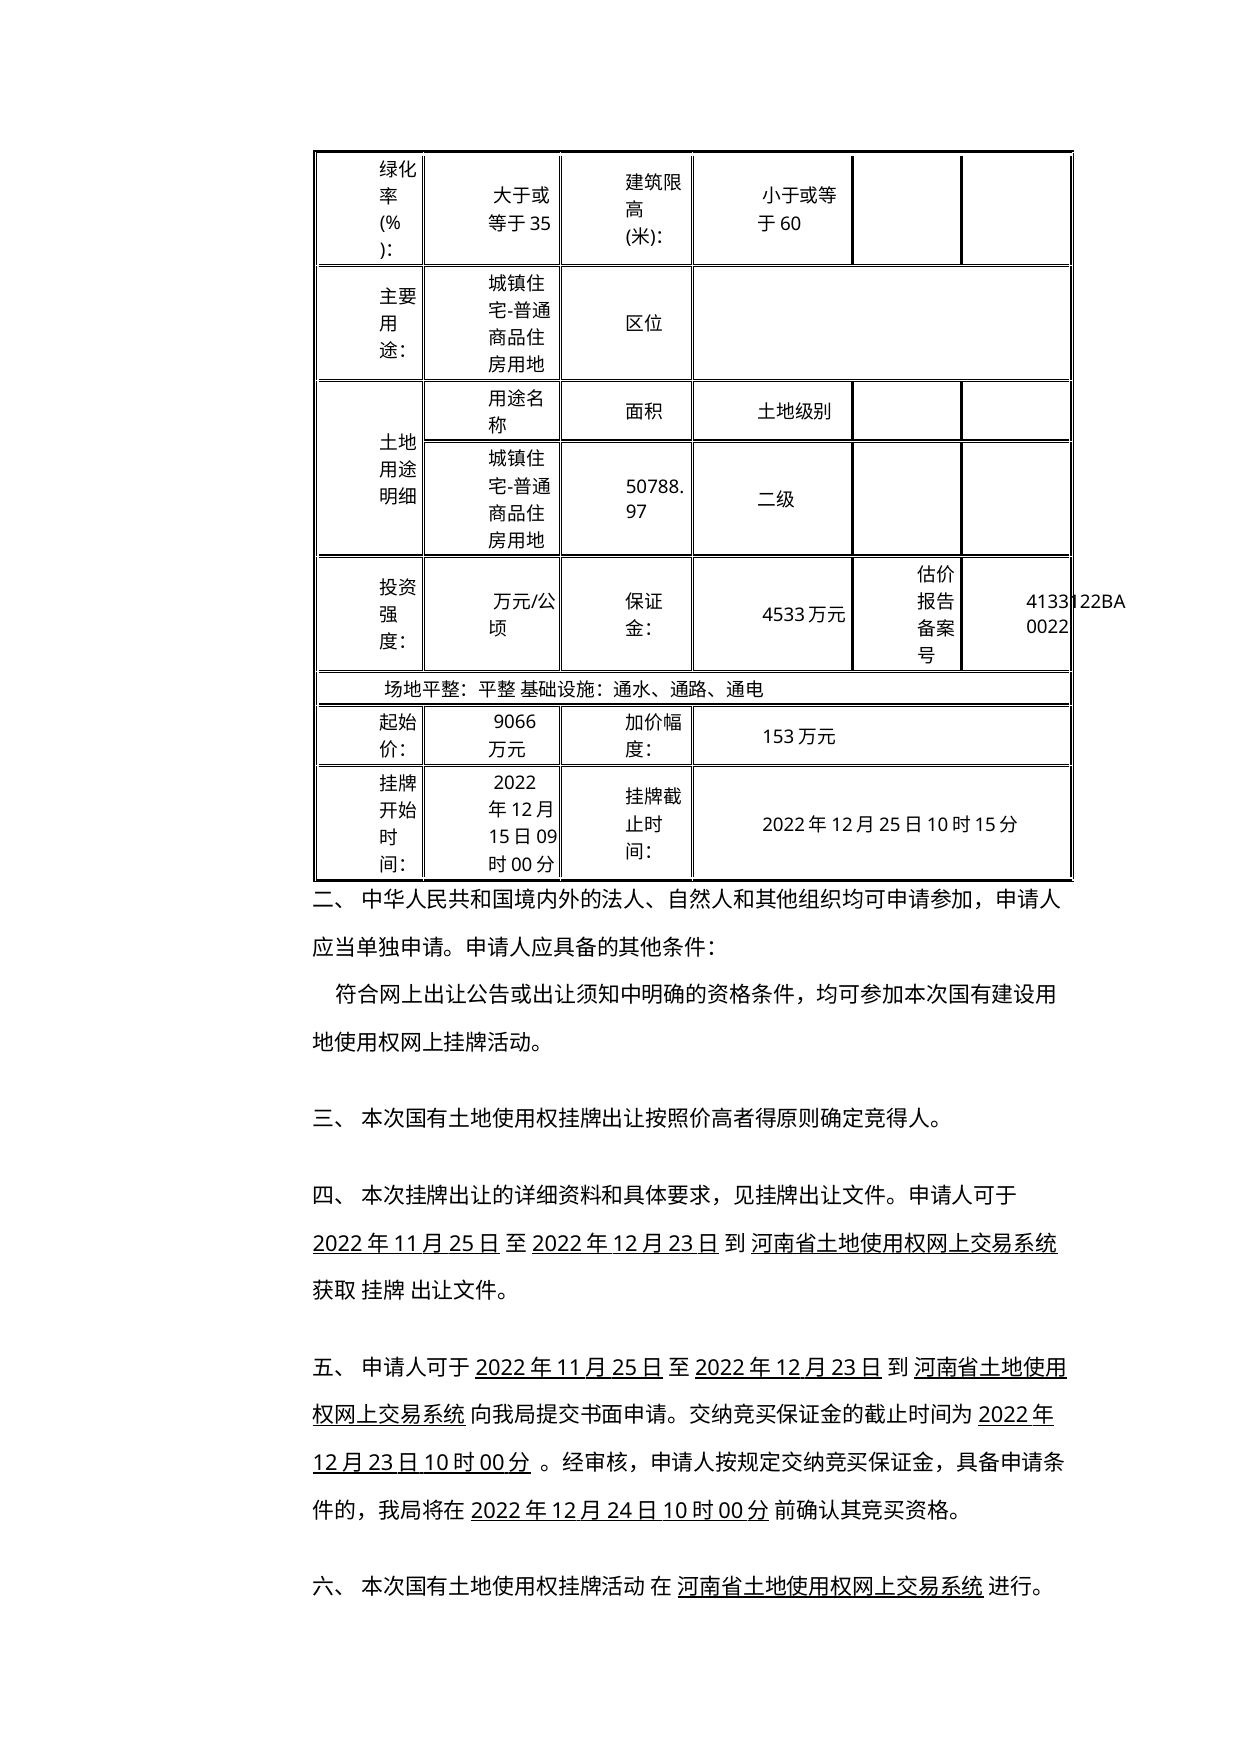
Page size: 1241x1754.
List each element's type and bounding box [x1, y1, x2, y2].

table_cell [250, 150, 1072, 1601]
